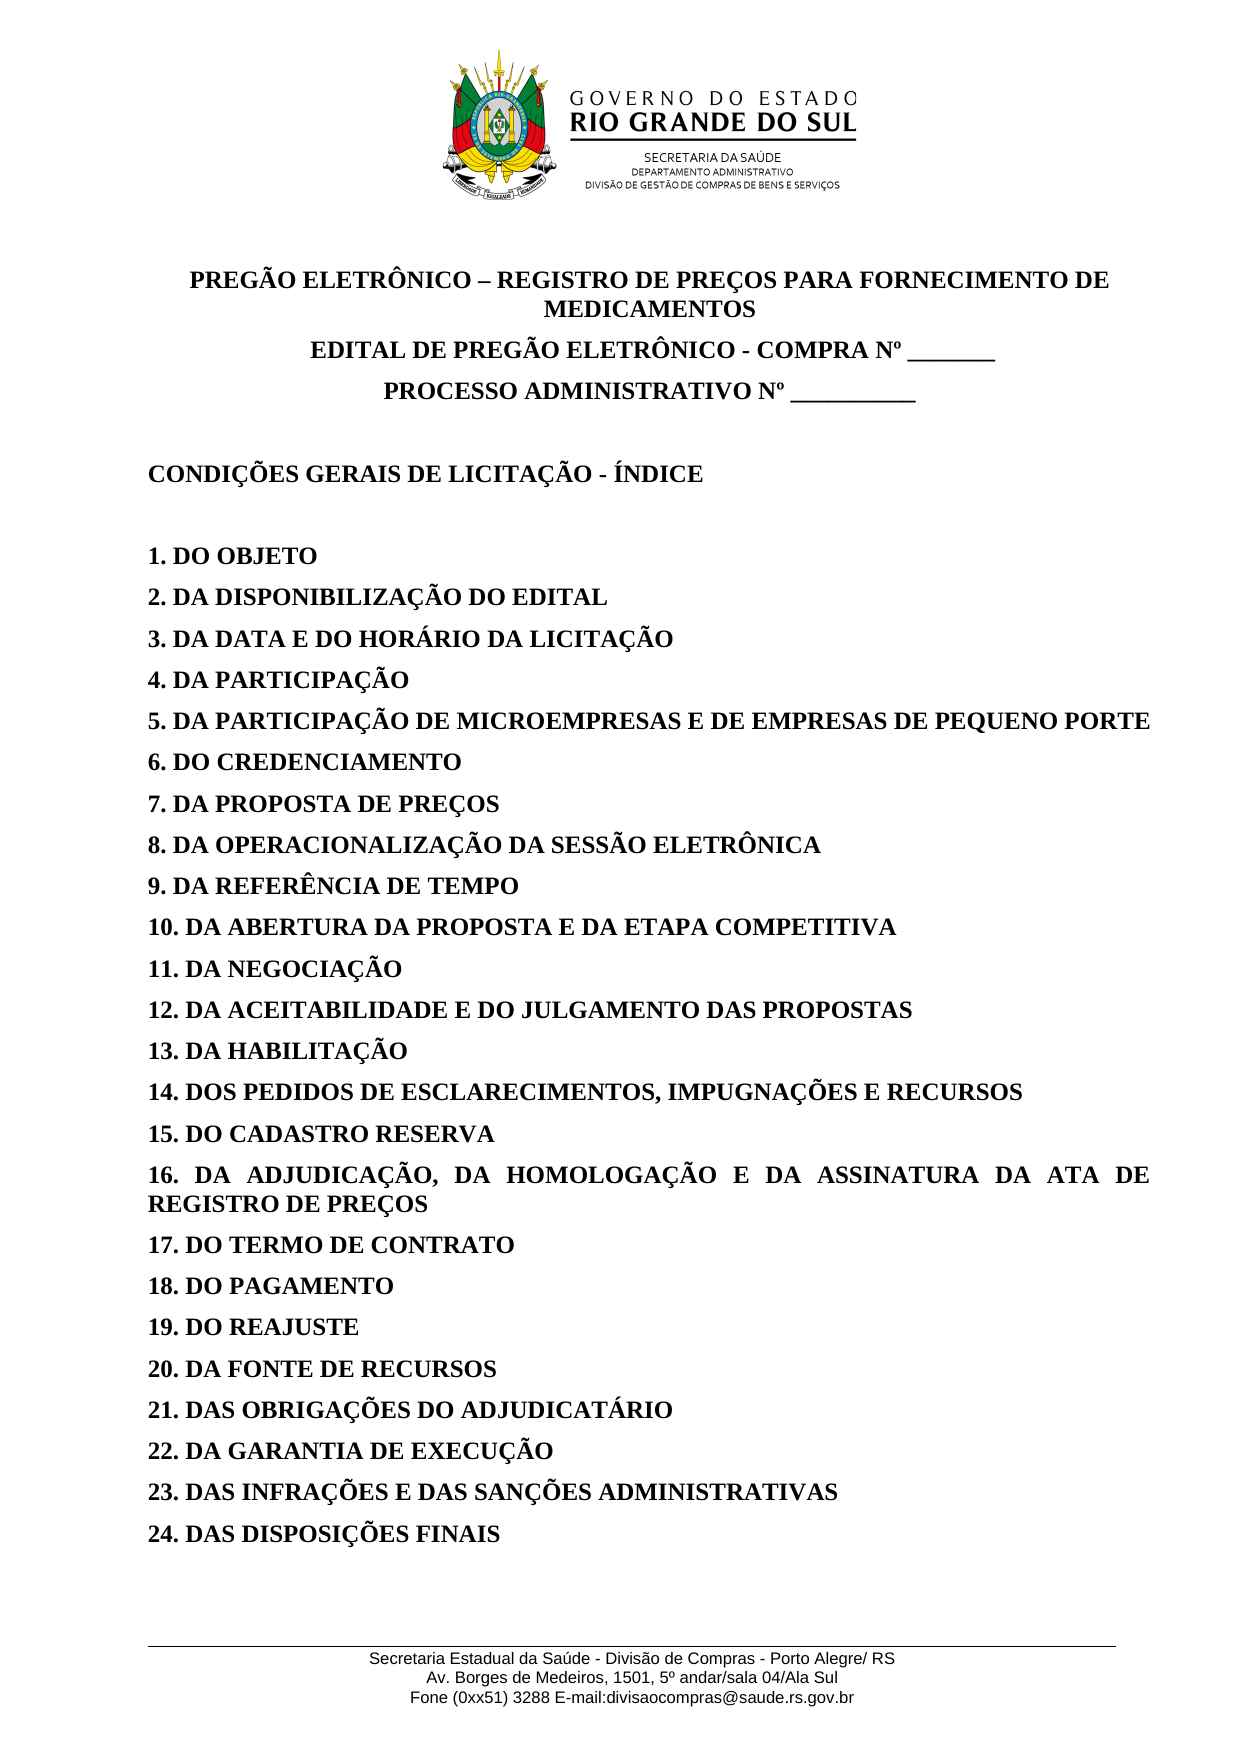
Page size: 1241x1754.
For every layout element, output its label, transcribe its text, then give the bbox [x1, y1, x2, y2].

text 23. DAS INFRAÇÕES E DAS SANÇÕES ADMINISTRATIVAS [148, 1477, 1152, 1506]
text 10. DA ABERTURA DA PROPOSTA E DA ETAPA COMPETITIVA [148, 912, 1152, 941]
text 20. DA FONTE DE RECURSOS [148, 1354, 1152, 1382]
text 21. DAS OBRIGAÇÕES DO ADJUDICATÁRIO [148, 1395, 1152, 1424]
text 17. DO TERMO DE CONTRATO [148, 1230, 1152, 1259]
text 15. DO CADASTRO RESERVA [148, 1119, 1152, 1147]
text 6. DO CREDENCIAMENTO [148, 747, 1152, 776]
text 8. DA OPERACIONALIZAÇÃO DA SESSÃO ELETRÔNICA [148, 830, 1152, 859]
text 19. DO REAJUSTE [148, 1312, 1152, 1341]
text 2. DA DISPONIBILIZAÇÃO DO EDITAL [148, 582, 1152, 611]
text CONDIÇÕES GERAIS DE LICITAÇÃO - ÍNDICE [148, 459, 1152, 487]
text 22. DA GARANTIA DE EXECUÇÃO [148, 1436, 1152, 1465]
text 18. DO PAGAMENTO [148, 1271, 1152, 1300]
text 12. DA ACEITABILIDADE E DO JULGAMENTO DAS PROPOSTAS [148, 995, 1152, 1024]
text 7. DA PROPOSTA DE PREÇOS [148, 789, 1152, 817]
text 4. DA PARTICIPAÇÃO [148, 665, 1152, 694]
text 3. DA DATA E DO HORÁRIO DA LICITAÇÃO [148, 624, 1152, 652]
text EDITAL DE PREGÃO ELETRÔNICO - COMPRA Nº _______ [148, 335, 1152, 364]
text 16. DA ADJUDICAÇÃO, DA HOMOLOGAÇÃO E DA ASSINATURA DA ATA DE REGISTRO DE PREÇOS [148, 1160, 1152, 1217]
picture [442, 50, 857, 200]
text 14. DOS PEDIDOS DE ESCLARECIMENTOS, IMPUGNAÇÕES E RECURSOS [148, 1077, 1152, 1106]
text PROCESSO ADMINISTRATIVO Nº __________ [148, 376, 1152, 405]
text 24. DAS DISPOSIÇÕES FINAIS [148, 1519, 1152, 1547]
text 13. DA HABILITAÇÃO [148, 1036, 1152, 1065]
text 1. DO OBJETO [148, 541, 1152, 570]
text 11. DA NEGOCIAÇÃO [148, 954, 1152, 982]
text 5. DA PARTICIPAÇÃO DE MICROEMPRESAS E DE EMPRESAS DE PEQUENO PORTE [148, 706, 1152, 735]
text PREGÃO ELETRÔNICO – REGISTRO DE PREÇOS PARA FORNECIMENTO DE MEDICAMENTOS [148, 265, 1152, 322]
text 9. DA REFERÊNCIA DE TEMPO [148, 871, 1152, 900]
